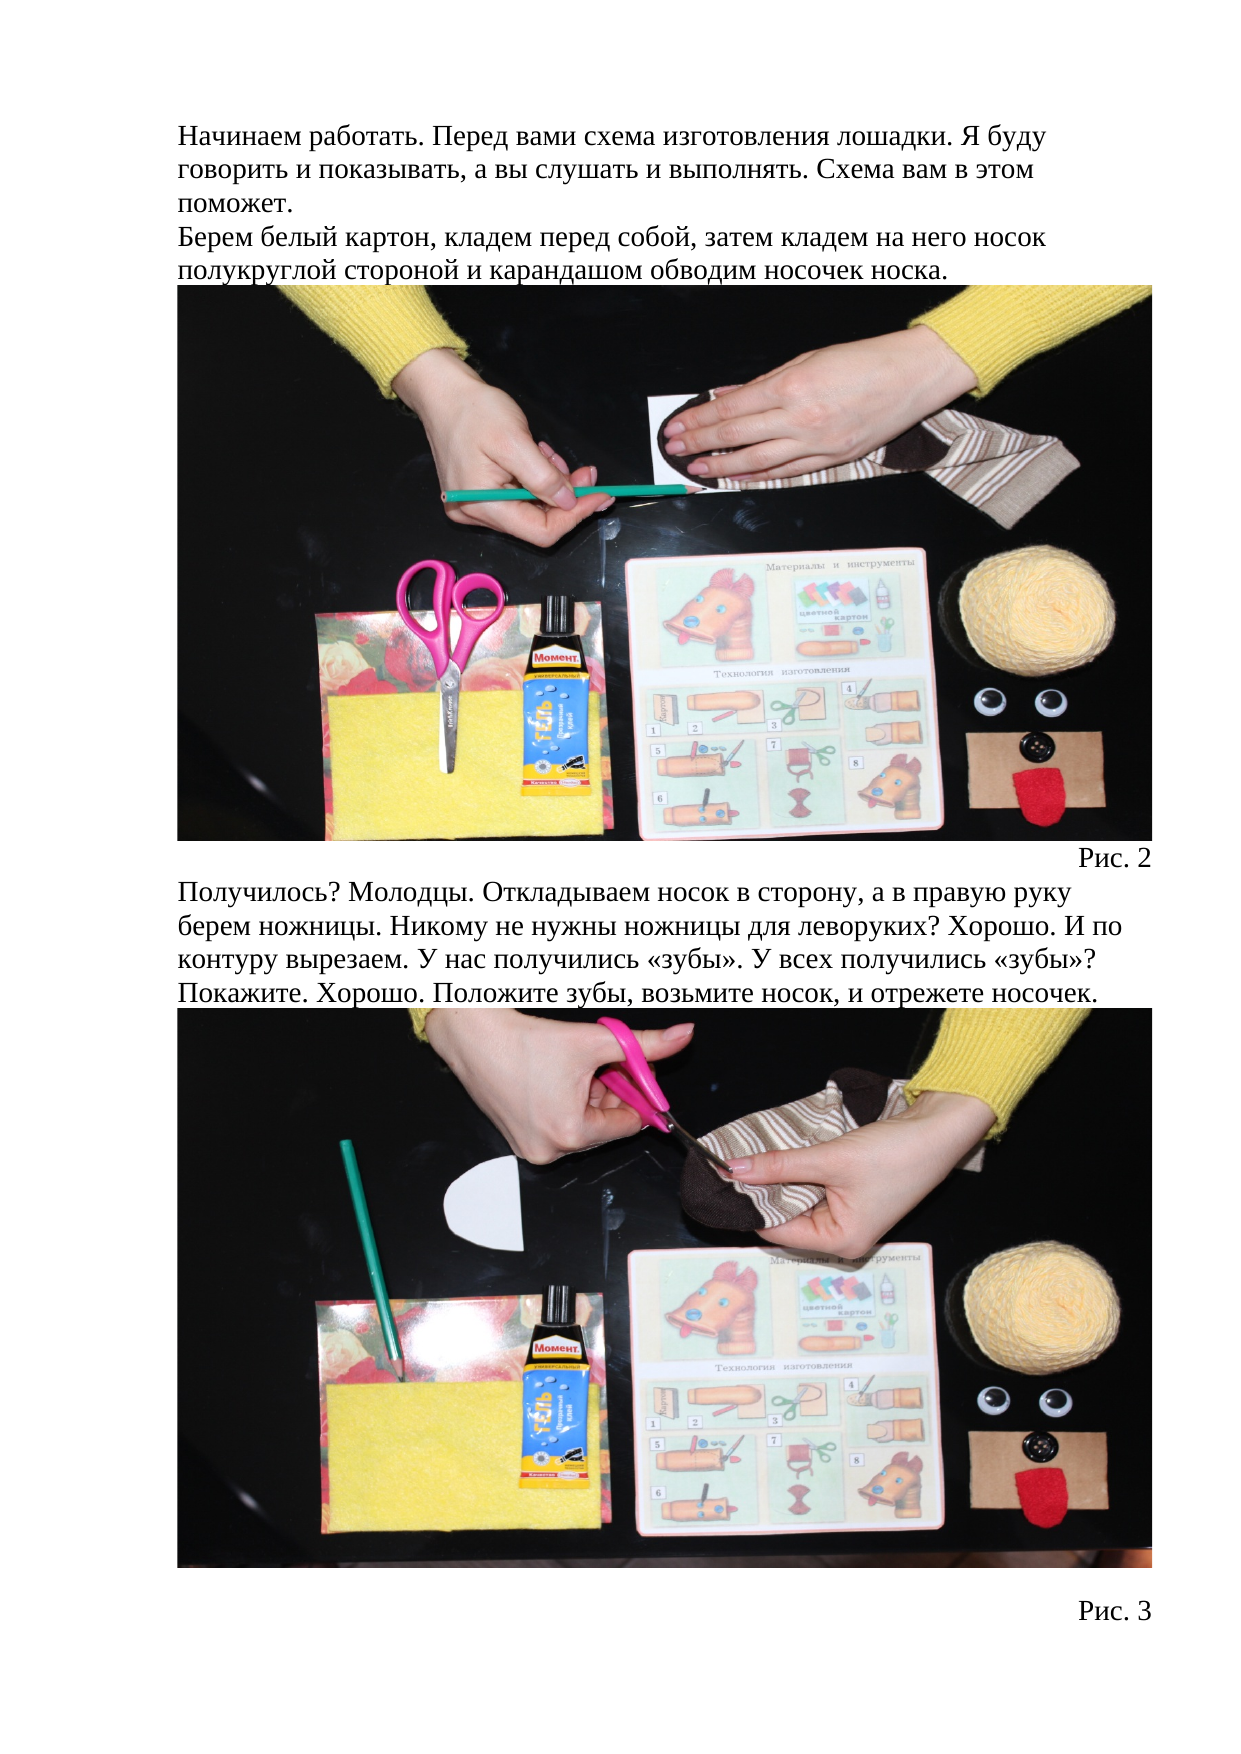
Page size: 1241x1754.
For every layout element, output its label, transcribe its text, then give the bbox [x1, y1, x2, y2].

picture [177, 285, 1153, 841]
text Рис. 2 [177, 841, 1152, 874]
picture [177, 1008, 1153, 1568]
text Рис. 3 [177, 1593, 1152, 1626]
text Начинаем работать. Перед вами схема изготовления лошадки. Я буду говорить и показывать, а вы слушать и выполнять. Схема вам в этом поможет. Берем белый картон, кладем перед собой, затем кладем на него носок полукруглой стороной и карандашом обводим носочек носка. [177, 118, 1152, 285]
text Получилось? Молодцы. Откладываем носок в сторону, а в правую руку берем ножницы. Никому не нужны ножницы для леворуких? Хорошо. И по контуру вырезаем. У нас получились «зубы». У всех получились «зубы»? Покажите. Хорошо. Положите зубы, возьмите носок, и отрежете носочек. [177, 874, 1152, 1008]
